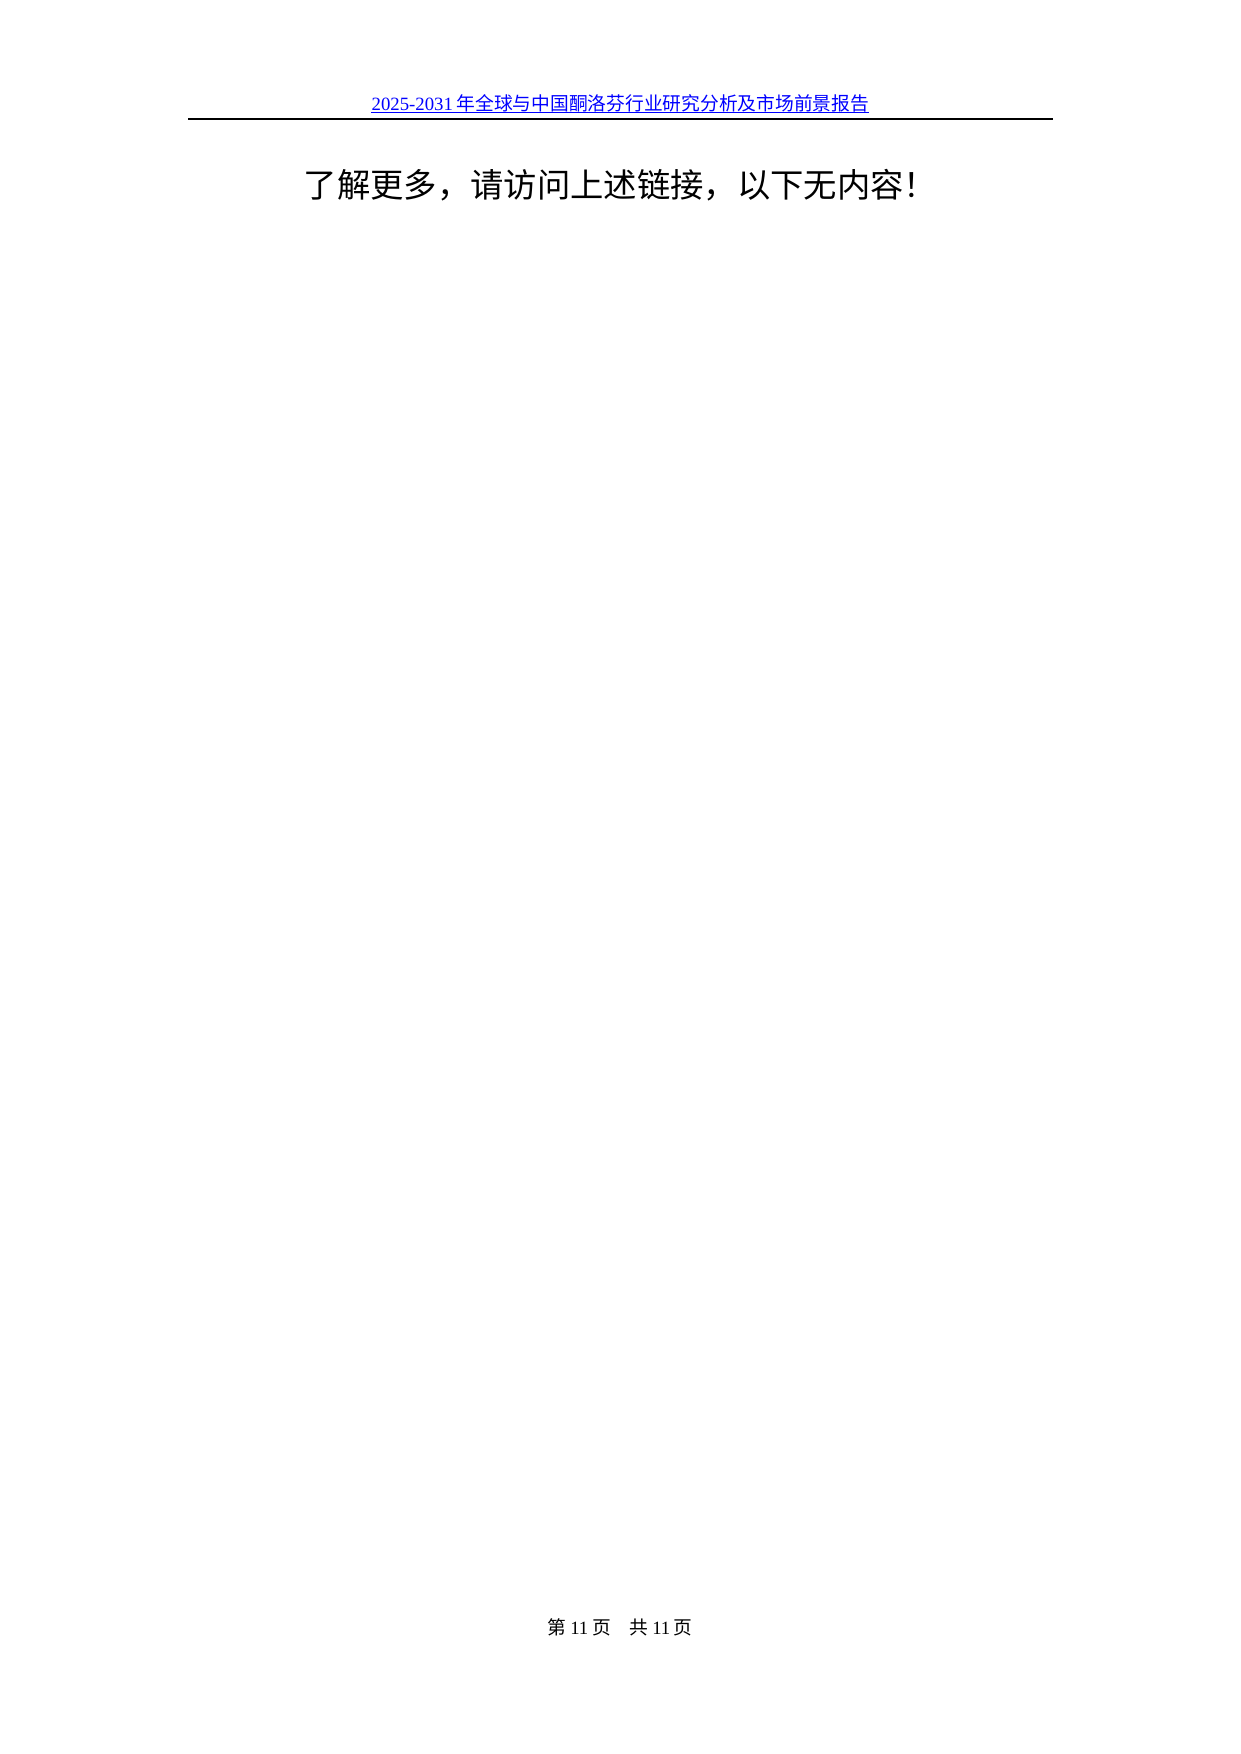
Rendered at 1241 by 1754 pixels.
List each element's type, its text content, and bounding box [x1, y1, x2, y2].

title 了解更多，请访问上述链接，以下无内容！ [187, 150, 1053, 215]
